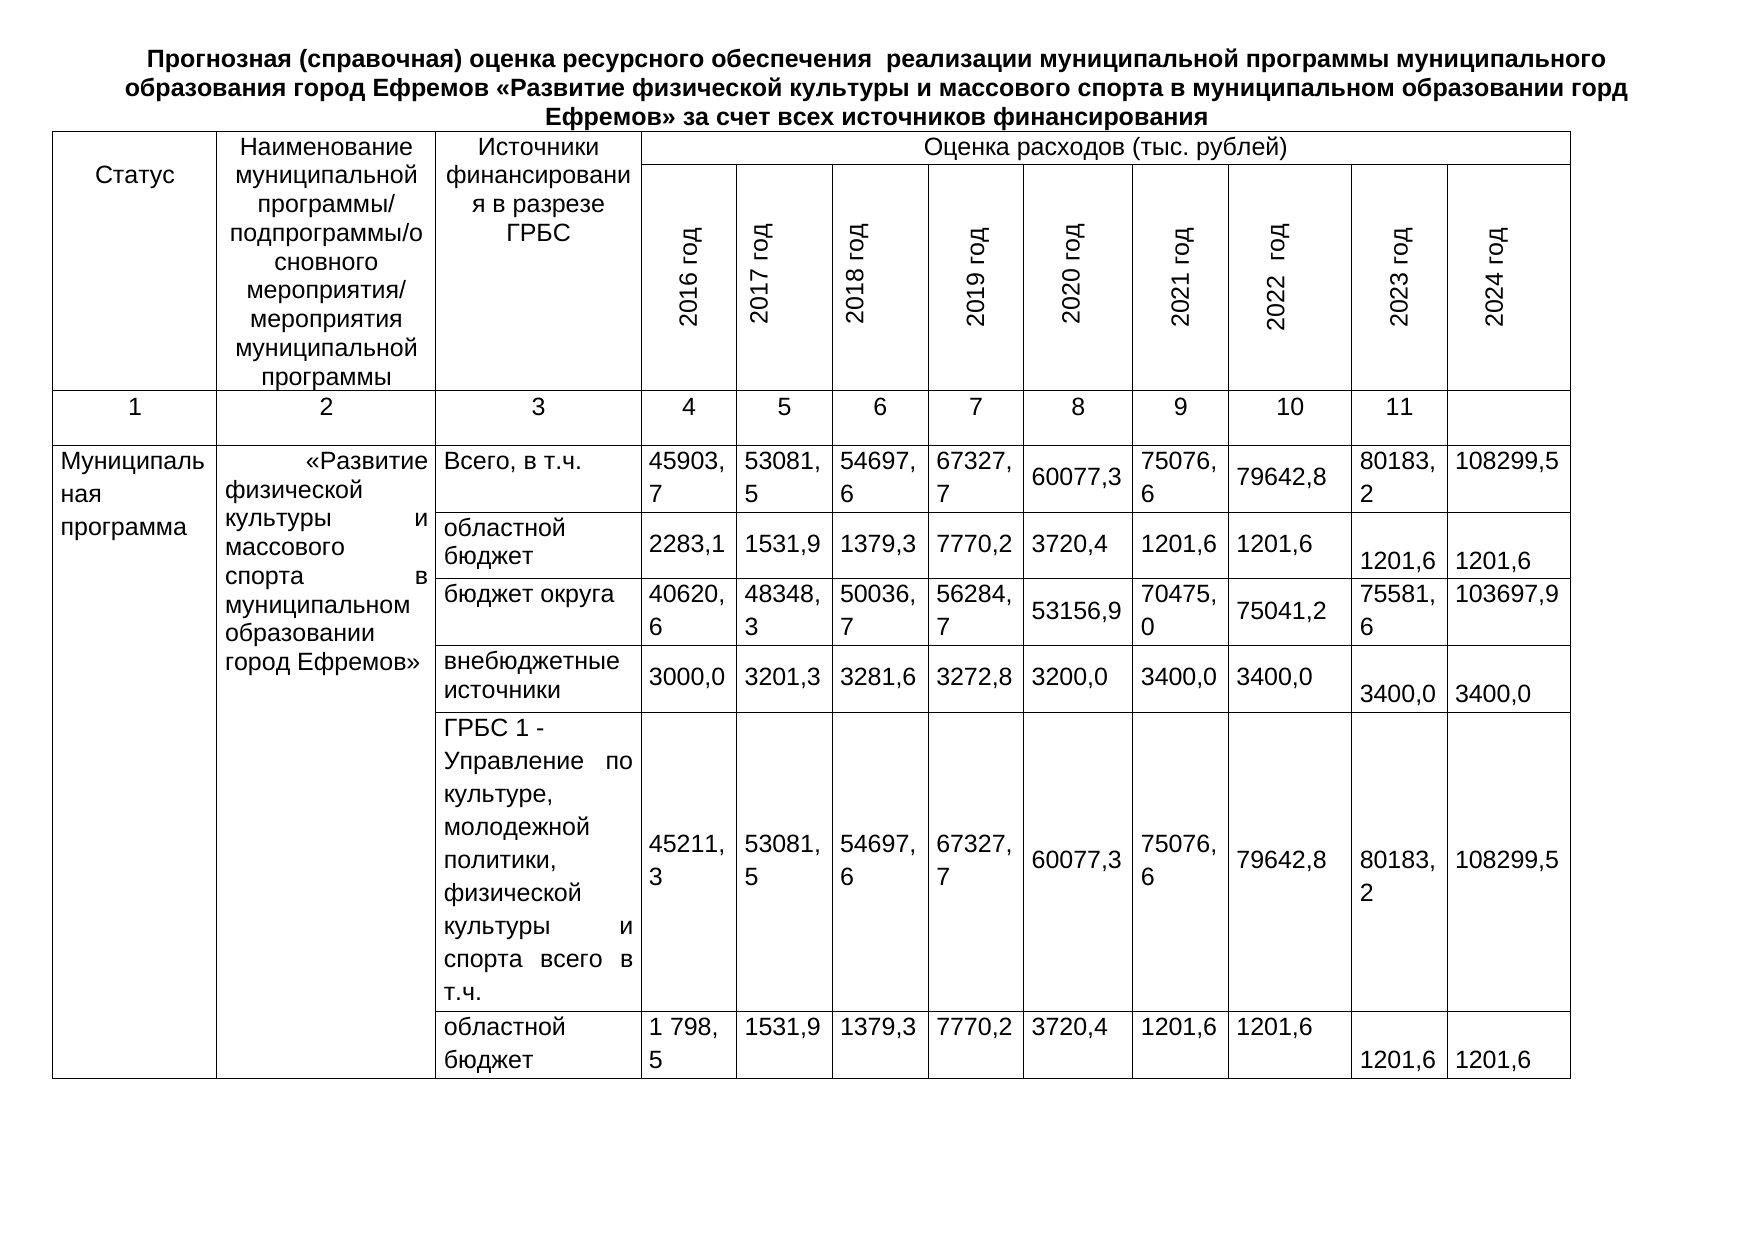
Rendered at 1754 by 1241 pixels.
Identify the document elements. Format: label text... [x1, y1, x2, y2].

table_header Источники финансирования в разрезе ГРБС [436, 132, 641, 390]
table_cell 1201,6 [1229, 513, 1351, 578]
table_cell 53081,5 [737, 713, 832, 1011]
table_cell «Развитие физической культуры и массового спорта в муниципальном образовании город Ефремов» [217, 446, 435, 1078]
table_cell 3272,8 [929, 646, 1023, 712]
table_cell 2 [217, 391, 435, 445]
table_cell 56284,7 [929, 579, 1023, 645]
table_cell 3 [436, 391, 641, 445]
table_cell 1201,6 [1133, 1012, 1228, 1078]
table_cell 67327,7 [929, 446, 1023, 512]
table_cell 2018 год [833, 165, 928, 390]
table_cell 7770,2 [929, 513, 1023, 578]
table_cell 67327,7 [929, 713, 1023, 1011]
table_cell 3200,0 [1024, 646, 1132, 712]
table_cell 2020 год [1024, 165, 1132, 390]
table_cell 1379,3 [833, 1012, 928, 1078]
table_header Оценка расходов (тыс. рублей) [642, 132, 1570, 164]
table_cell 1201,6 [1133, 513, 1228, 578]
table_cell 2283,1 [642, 513, 736, 578]
table_cell 2016 год [642, 165, 736, 390]
table_cell 75076,6 [1133, 446, 1228, 512]
table_cell 7770,2 [929, 1012, 1023, 1078]
table_header Наименование муниципальной программы/ подпрограммы/основного мероприятия/ мероприятия муниципальной программы [217, 132, 435, 390]
table_cell 3400,0 [1133, 646, 1228, 712]
table_cell 108299,5 [1448, 446, 1570, 512]
table_cell 3400,0 [1229, 646, 1351, 712]
table_cell 1531,9 [737, 1012, 832, 1078]
table_cell областной бюджет [436, 513, 641, 578]
table_cell 1201,6 [1448, 513, 1570, 578]
table_cell 4 [642, 391, 736, 445]
table_cell 2019 год [929, 165, 1023, 390]
table_cell 8 [1024, 391, 1132, 445]
table_cell 79642,8 [1229, 713, 1351, 1011]
table_cell 108299,5 [1448, 713, 1570, 1011]
table_cell ГРБС 1 - Управление по культуре, молодежной политики, физической культуры и спорта всего в т.ч. [436, 713, 641, 1011]
table_cell бюджет округа [436, 579, 641, 645]
table_cell 3720,4 [1024, 1012, 1132, 1078]
table_cell 2017 год [737, 165, 832, 390]
table_cell 53156,9 [1024, 579, 1132, 645]
table_header Статус [53, 132, 216, 390]
table_cell 3000,0 [642, 646, 736, 712]
table_cell 1201,6 [1352, 1012, 1447, 1078]
table_cell 50036,7 [833, 579, 928, 645]
table_cell 3400,0 [1352, 646, 1447, 712]
table_cell 10 [1229, 391, 1351, 445]
table_cell Всего, в т.ч. [436, 446, 641, 512]
table_cell 3720,4 [1024, 513, 1132, 578]
table_cell внебюджетные источники [436, 646, 641, 712]
table_cell 2021 год [1133, 165, 1228, 390]
table_cell 2023 год [1352, 165, 1447, 390]
table_cell 5 [737, 391, 832, 445]
table_cell 80183,2 [1352, 713, 1447, 1011]
table_cell 40620,6 [642, 579, 736, 645]
table_cell 1201,6 [1352, 513, 1447, 578]
table_cell 75076,6 [1133, 713, 1228, 1011]
table_cell Муниципальная программа [53, 446, 216, 1078]
table_cell областной бюджет [436, 1012, 641, 1078]
table_cell 7 [929, 391, 1023, 445]
table_cell [1448, 391, 1570, 445]
table_cell 79642,8 [1229, 446, 1351, 512]
table_cell 45903,7 [642, 446, 736, 512]
table_cell 1379,3 [833, 513, 928, 578]
table_cell 54697,6 [833, 713, 928, 1011]
table_cell 103697,9 [1448, 579, 1570, 645]
table_cell 2024 год [1448, 165, 1570, 390]
table_cell 75581,6 [1352, 579, 1447, 645]
table_cell 1 [53, 391, 216, 445]
table_cell 3281,6 [833, 646, 928, 712]
table_cell 54697,6 [833, 446, 928, 512]
table_cell 70475,0 [1133, 579, 1228, 645]
table_cell 48348,3 [737, 579, 832, 645]
table_cell 75041,2 [1229, 579, 1351, 645]
table_cell 3201,3 [737, 646, 832, 712]
table_cell 1201,6 [1448, 1012, 1570, 1078]
table_cell 1 798,5 [642, 1012, 736, 1078]
table_cell 45211,3 [642, 713, 736, 1011]
table_cell 6 [833, 391, 928, 445]
table_cell 53081,5 [737, 446, 832, 512]
table_cell 11 [1352, 391, 1447, 445]
table_cell 9 [1133, 391, 1228, 445]
table_cell 80183,2 [1352, 446, 1447, 512]
table_cell 1201,6 [1229, 1012, 1351, 1078]
table_cell 60077,3 [1024, 713, 1132, 1011]
text Прогнозная (справочная) оценка ресурсного обеспечения реализации муниципальной программы муниципального образования город Ефремов «Развитие физической культуры и массового спорта в муниципальном образовании горд Ефремов» за счет всех источников финансирования [118, 44, 1636, 131]
table_cell 3400,0 [1448, 646, 1570, 712]
table_cell 1531,9 [737, 513, 832, 578]
table_cell 60077,3 [1024, 446, 1132, 512]
table_cell 2022 год [1229, 165, 1351, 390]
